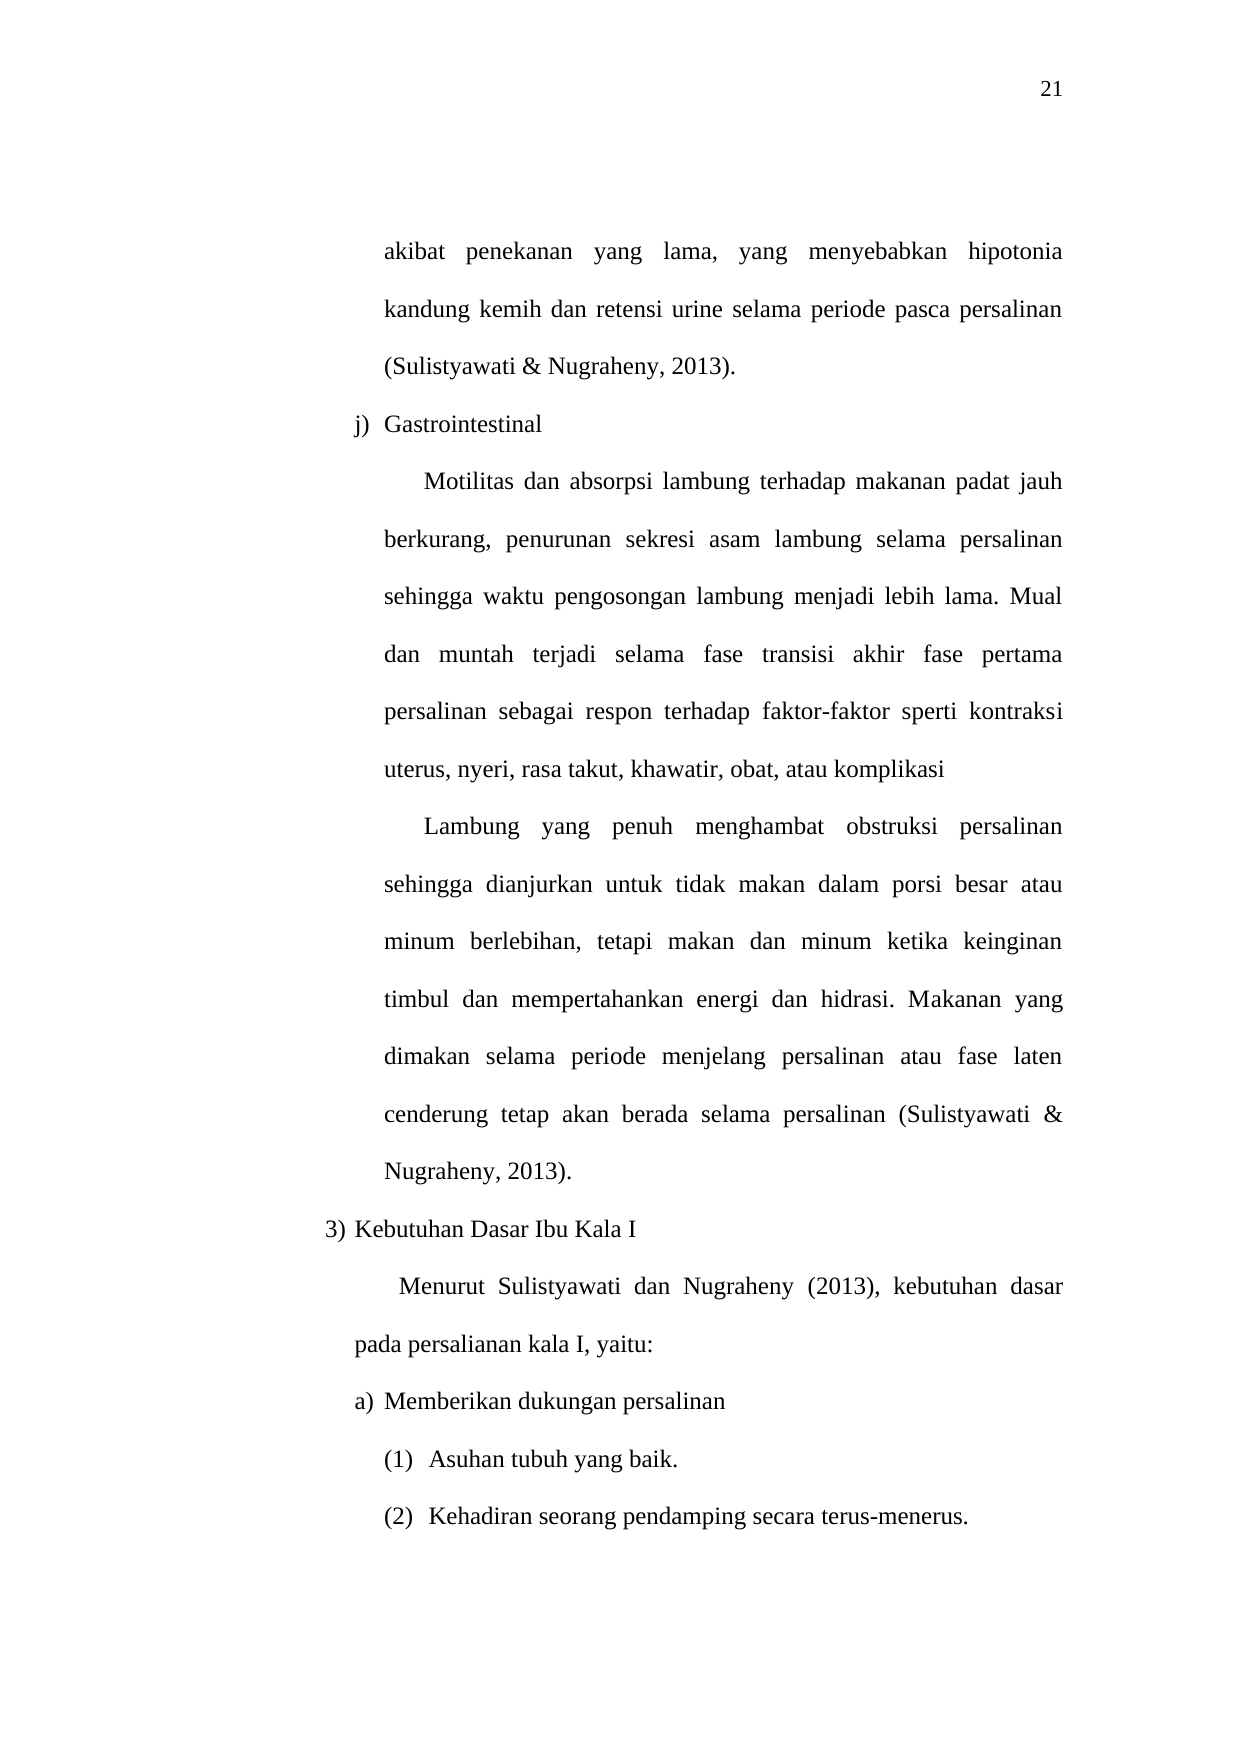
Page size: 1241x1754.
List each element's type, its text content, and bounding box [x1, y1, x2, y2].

list Memberikan dukungan persalinan [354, 1386, 1063, 1415]
list Gastrointestinal [354, 409, 1063, 437]
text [384, 236, 1063, 380]
list Kebutuhan Dasar Ibu Kala I [325, 1214, 1063, 1242]
list Asuhan tubuh yang baik. [384, 1444, 1063, 1472]
text Lambung yang penuh menghambat obstruksi persalinan sehingga dianjurkan untuk tidak makan dalam porsi besar atau minum berlebihan, tetapi makan dan minum ketika keinginan timbul dan mempertahankan energi dan hidrasi. Makanan yang dimakan selama periode menjelang persalinan atau fase laten cenderung tetap akan berada selama persalinan (Sulistyawati & Nugraheny, 2013). [384, 811, 1063, 1185]
list Kehadiran seorang pendamping secara terus-menerus. [384, 1501, 1063, 1530]
text Motilitas dan absorpsi lambung terhadap makanan padat jauh berkurang, penurunan sekresi asam lambung selama persalinan sehingga waktu pengosongan lambung menjadi lebih lama. Mual dan muntah terjadi selama fase transisi akhir fase pertama persalinan sebagai respon terhadap faktor-faktor sperti kontraksi uterus, nyeri, rasa takut, khawatir, obat, atau komplikasi [384, 466, 1063, 782]
text Menurut Sulistyawati dan Nugraheny (2013), kebutuhan dasar pada persalianan kala I, yaitu: [354, 1271, 1063, 1357]
